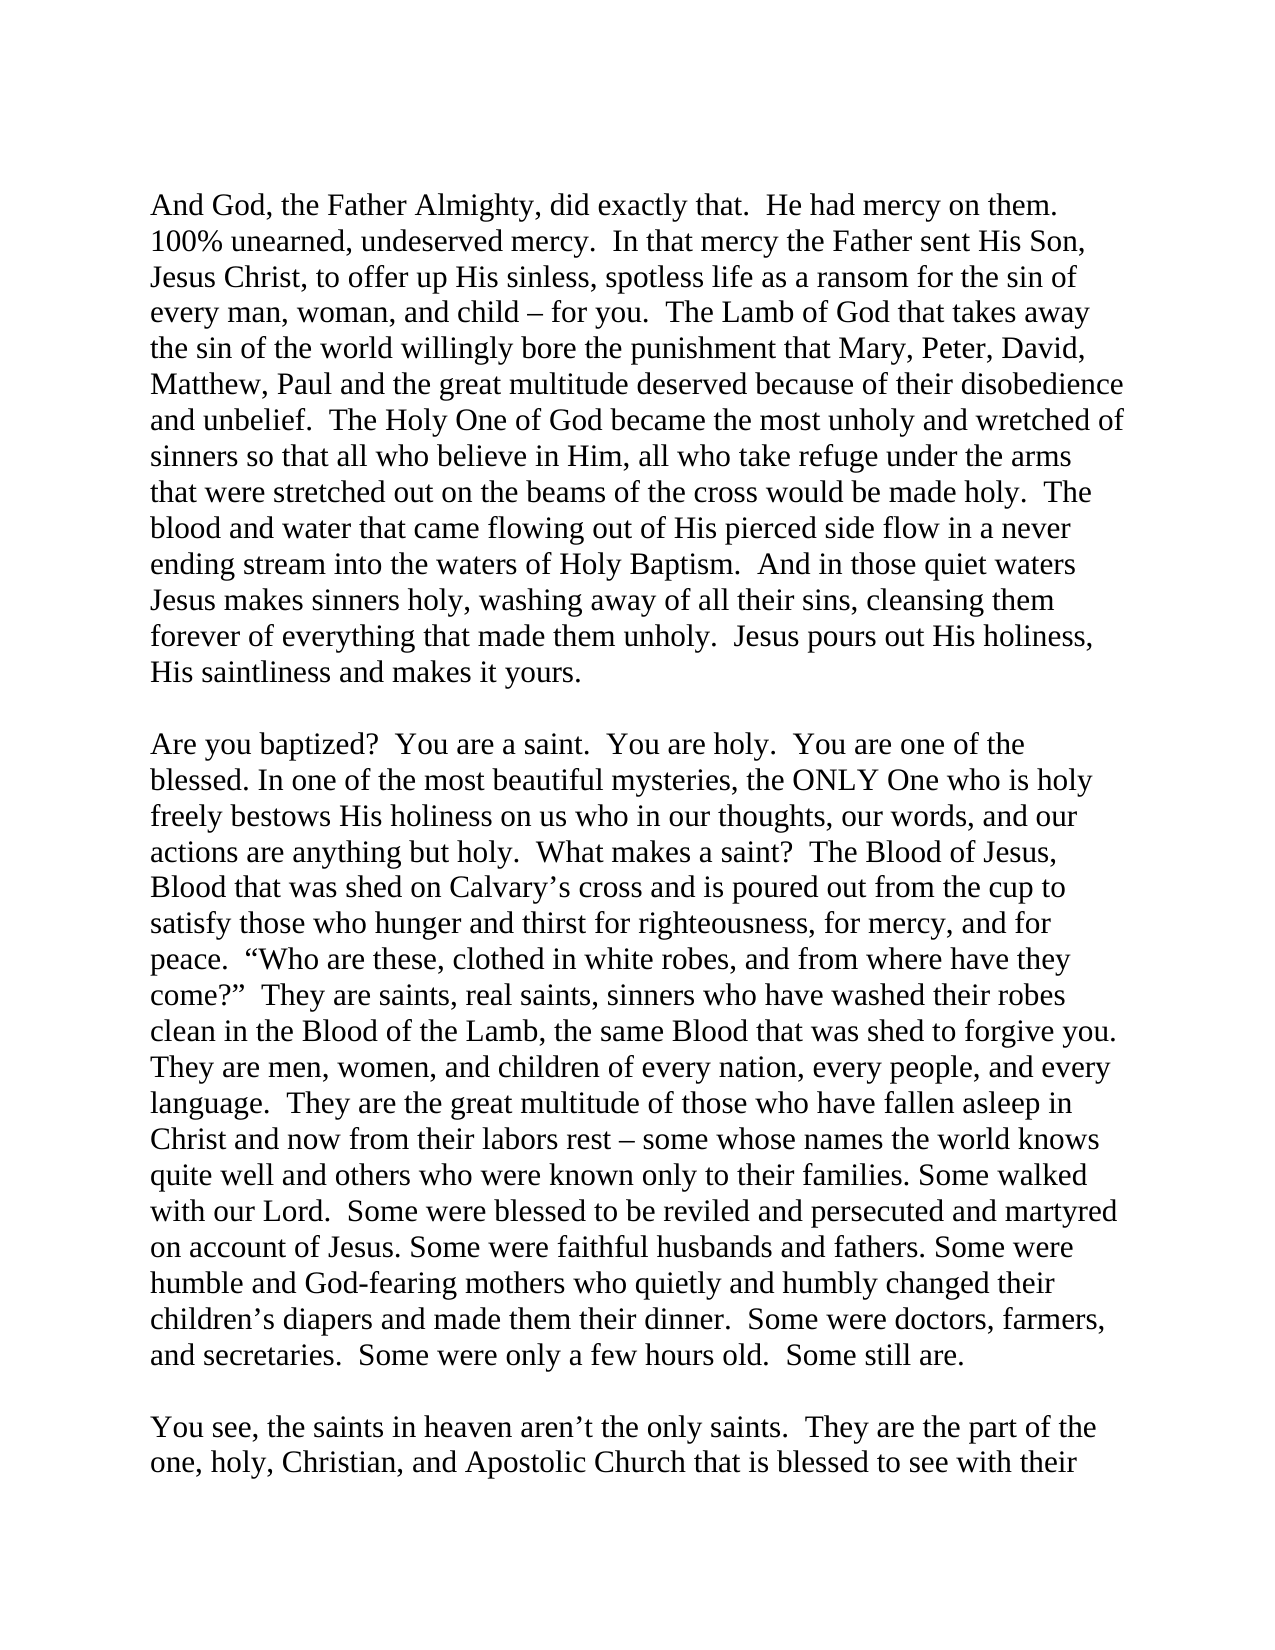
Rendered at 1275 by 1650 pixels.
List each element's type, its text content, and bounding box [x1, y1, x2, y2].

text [150, 1408, 1125, 1480]
text And God, the Father Almighty, did exactly that. He had mercy on them. 100% unearned, undeserved mercy. In that mercy the Father sent His Son, Jesus Christ, to offer up His sinless, spotless life as a ransom for the sin of every man, woman, and child – for you. The Lamb of God that takes away the sin of the world willingly bore the punishment that Mary, Peter, David, Matthew, Paul and the great multitude deserved because of their disobedience and unbelief. The Holy One of God became the most unholy and wretched of sinners so that all who believe in Him, all who take refuge under the arms that were stretched out on the beams of the cross would be made holy. The blood and water that came flowing out of His pierced side flow in a never ending stream into the waters of Holy Baptism. And in those quiet waters Jesus makes sinners holy, washing away of all their sins, cleansing them forever of everything that made them unholy. Jesus pours out His holiness, His saintliness and makes it yours. [150, 186, 1125, 689]
text Are you baptized? You are a saint. You are holy. You are one of the blessed. In one of the most beautiful mysteries, the ONLY One who is holy freely bestows His holiness on us who in our thoughts, our words, and our actions are anything but holy. What makes a saint? The Blood of Jesus, Blood that was shed on Calvary’s cross and is poured out from the cup to satisfy those who hunger and thirst for righteousness, for mercy, and for peace. “Who are these, clothed in white robes, and from where have they come?” They are saints, real saints, sinners who have washed their robes clean in the Blood of the Lamb, the same Blood that was shed to forgive you. They are men, women, and children of every nation, every people, and every language. They are the great multitude of those who have fallen asleep in Christ and now from their labors rest – some whose names the world knows quite well and others who were known only to their families. Some walked with our Lord. Some were blessed to be reviled and persecuted and martyred on account of Jesus. Some were faithful husbands and fathers. Some were humble and God-fearing mothers who quietly and humbly changed their children’s diapers and made them their dinner. Some were doctors, farmers, and secretaries. Some were only a few hours old. Some still are. [150, 725, 1125, 1372]
